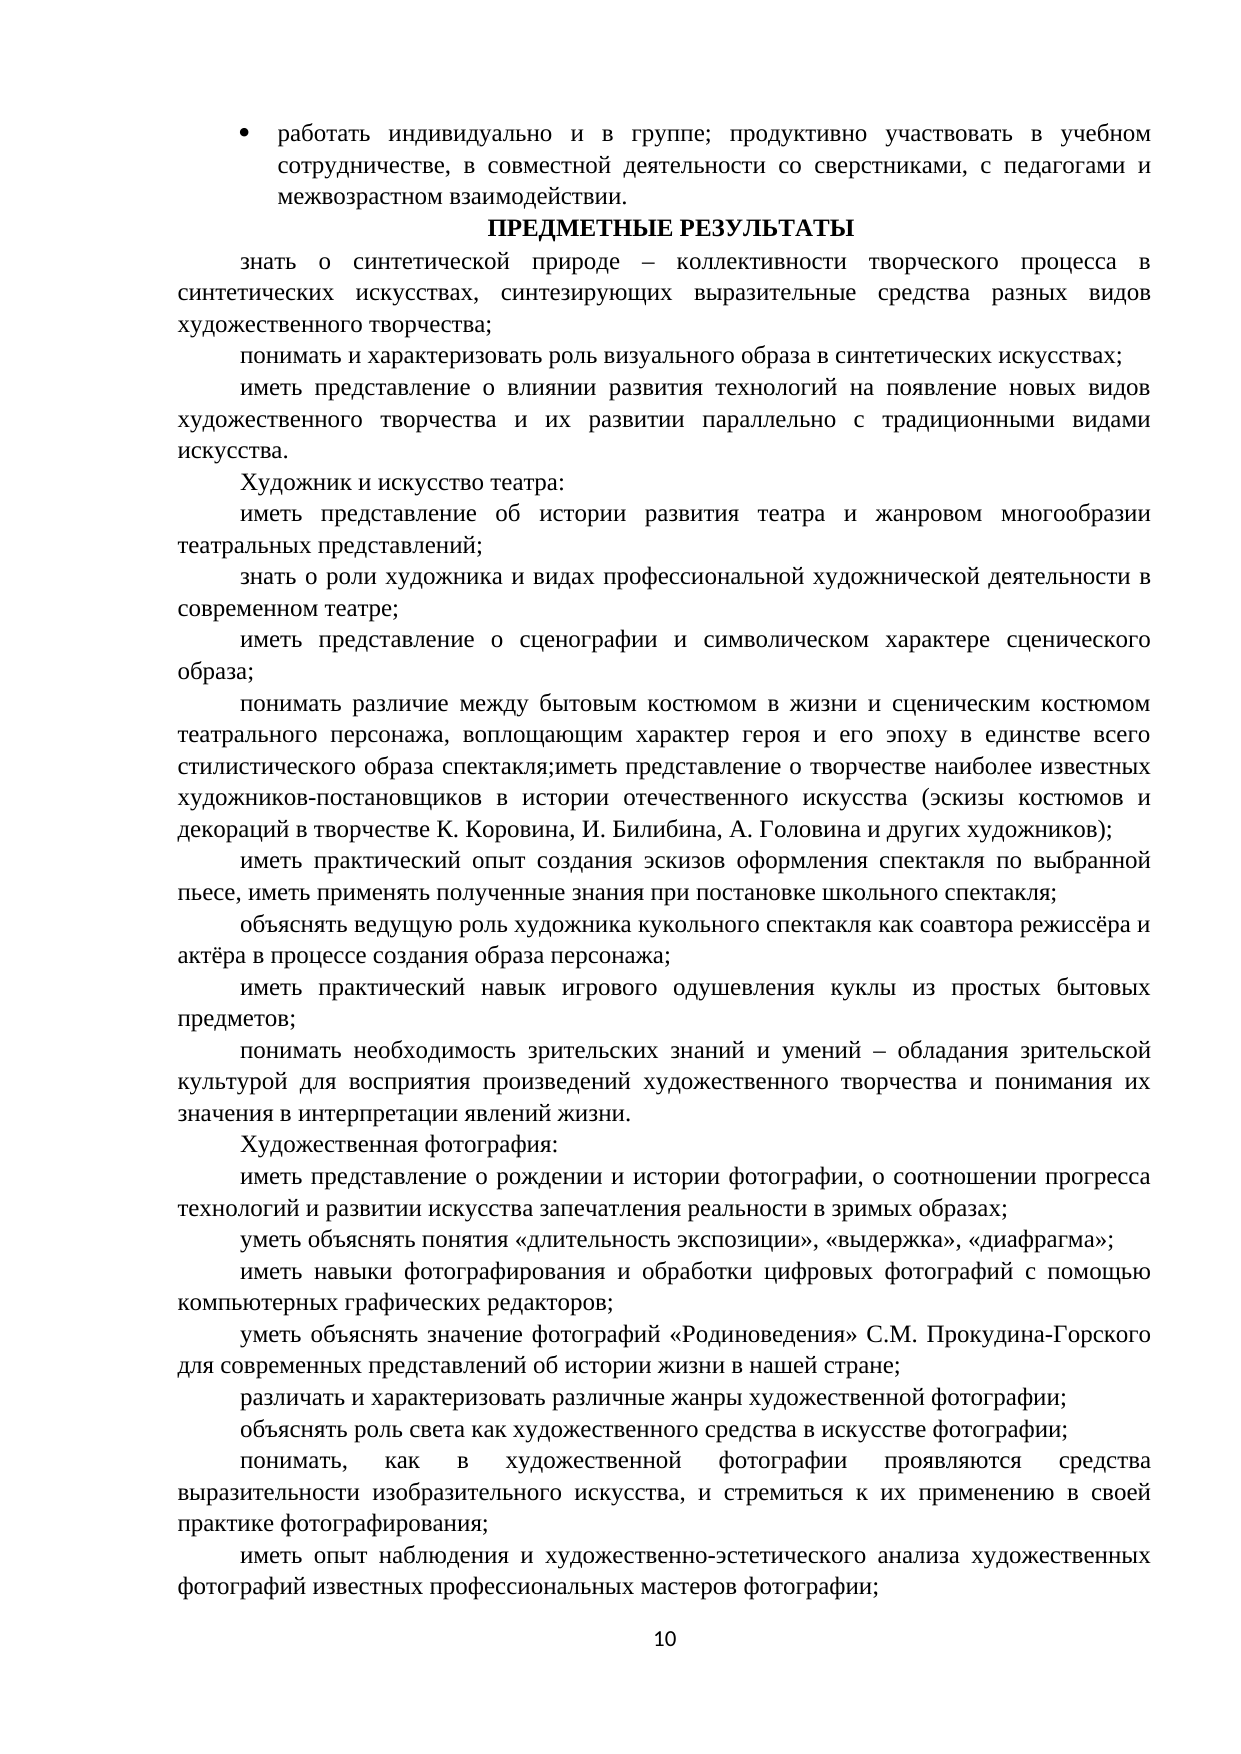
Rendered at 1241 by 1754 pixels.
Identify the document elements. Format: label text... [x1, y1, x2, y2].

text понимать необходимость зрительских знаний и умений – обладания зрительской культурой для восприятия произведений художественного творчества и понимания их значения в интерпретации явлений жизни. [177, 1035, 1152, 1127]
text знать о роли художника и видах профессиональной художнической деятельности в современном театре; [177, 561, 1152, 622]
list работать индивидуально и в группе; продуктивно участвовать в учебном сотрудничестве, в совместной деятельности со сверстниками, с педагогами и межвозрастном взаимодействии. [240, 118, 1152, 210]
text иметь представление об истории развития театра и жанровом многообразии театральных представлений; [177, 498, 1152, 559]
text иметь представление о влиянии развития технологий на появление новых видов художественного творчества и их развитии параллельно с традиционными видами искусства. [177, 372, 1152, 464]
text Художественная фотография: [177, 1129, 1152, 1158]
text Художник и искусство театра: [177, 467, 1152, 496]
text объяснять ведущую роль художника кукольного спектакля как соавтора режиссёра и актёра в процессе создания образа персонажа; [177, 909, 1152, 969]
text иметь представление о сценографии и символическом характере сценического образа; [177, 624, 1152, 685]
text понимать различие между бытовым костюмом в жизни и сценическим костюмом театрального персонажа, воплощающим характер героя и его эпоху в единстве всего стилистического образа спектакля;иметь представление о творчестве наиболее известных художников-постановщиков в истории отечественного искусства (эскизы костюмов и декораций в творчестве К. Коровина, И. Билибина, А. Головина и других художников); [177, 688, 1152, 843]
text иметь практический навык игрового одушевления куклы из простых бытовых предметов; [177, 972, 1152, 1032]
text иметь представление о рождении и истории фотографии, о соотношении прогресса технологий и развитии искусства запечатления реальности в зримых образах; [177, 1161, 1152, 1221]
text знать о синтетической природе – коллективности творческого процесса в синтетических искусствах, синтезирующих выразительные средства разных видов художественного творчества; [177, 246, 1152, 338]
text понимать, как в художественной фотографии проявляются средства выразительности изобразительного искусства, и стремиться к их применению в своей практике фотографирования; [177, 1445, 1152, 1537]
text ПРЕДМЕТНЫЕ РЕЗУЛЬТАТЫ [190, 213, 1152, 242]
text понимать и характеризовать роль визуального образа в синтетических искусствах; [177, 341, 1152, 369]
text объяснять роль света как художественного средства в искусстве фотографии; [177, 1414, 1152, 1442]
text уметь объяснять понятия «длительность экспозиции», «выдержка», «диафрагма»; [177, 1224, 1152, 1253]
text различать и характеризовать различные жанры художественной фотографии; [177, 1382, 1152, 1411]
text уметь объяснять значение фотографий «Родиноведения» С.М. Прокудина-Горского для современных представлений об истории жизни в нашей стране; [177, 1319, 1152, 1379]
text иметь опыт наблюдения и художественно-эстетического анализа художественных фотографий известных профессиональных мастеров фотографии; [177, 1540, 1152, 1600]
text иметь практический опыт создания эскизов оформления спектакля по выбранной пьесе, иметь применять полученные знания при постановке школьного спектакля; [177, 846, 1152, 906]
text иметь навыки фотографирования и обработки цифровых фотографий с помощью компьютерных графических редакторов; [177, 1256, 1152, 1316]
